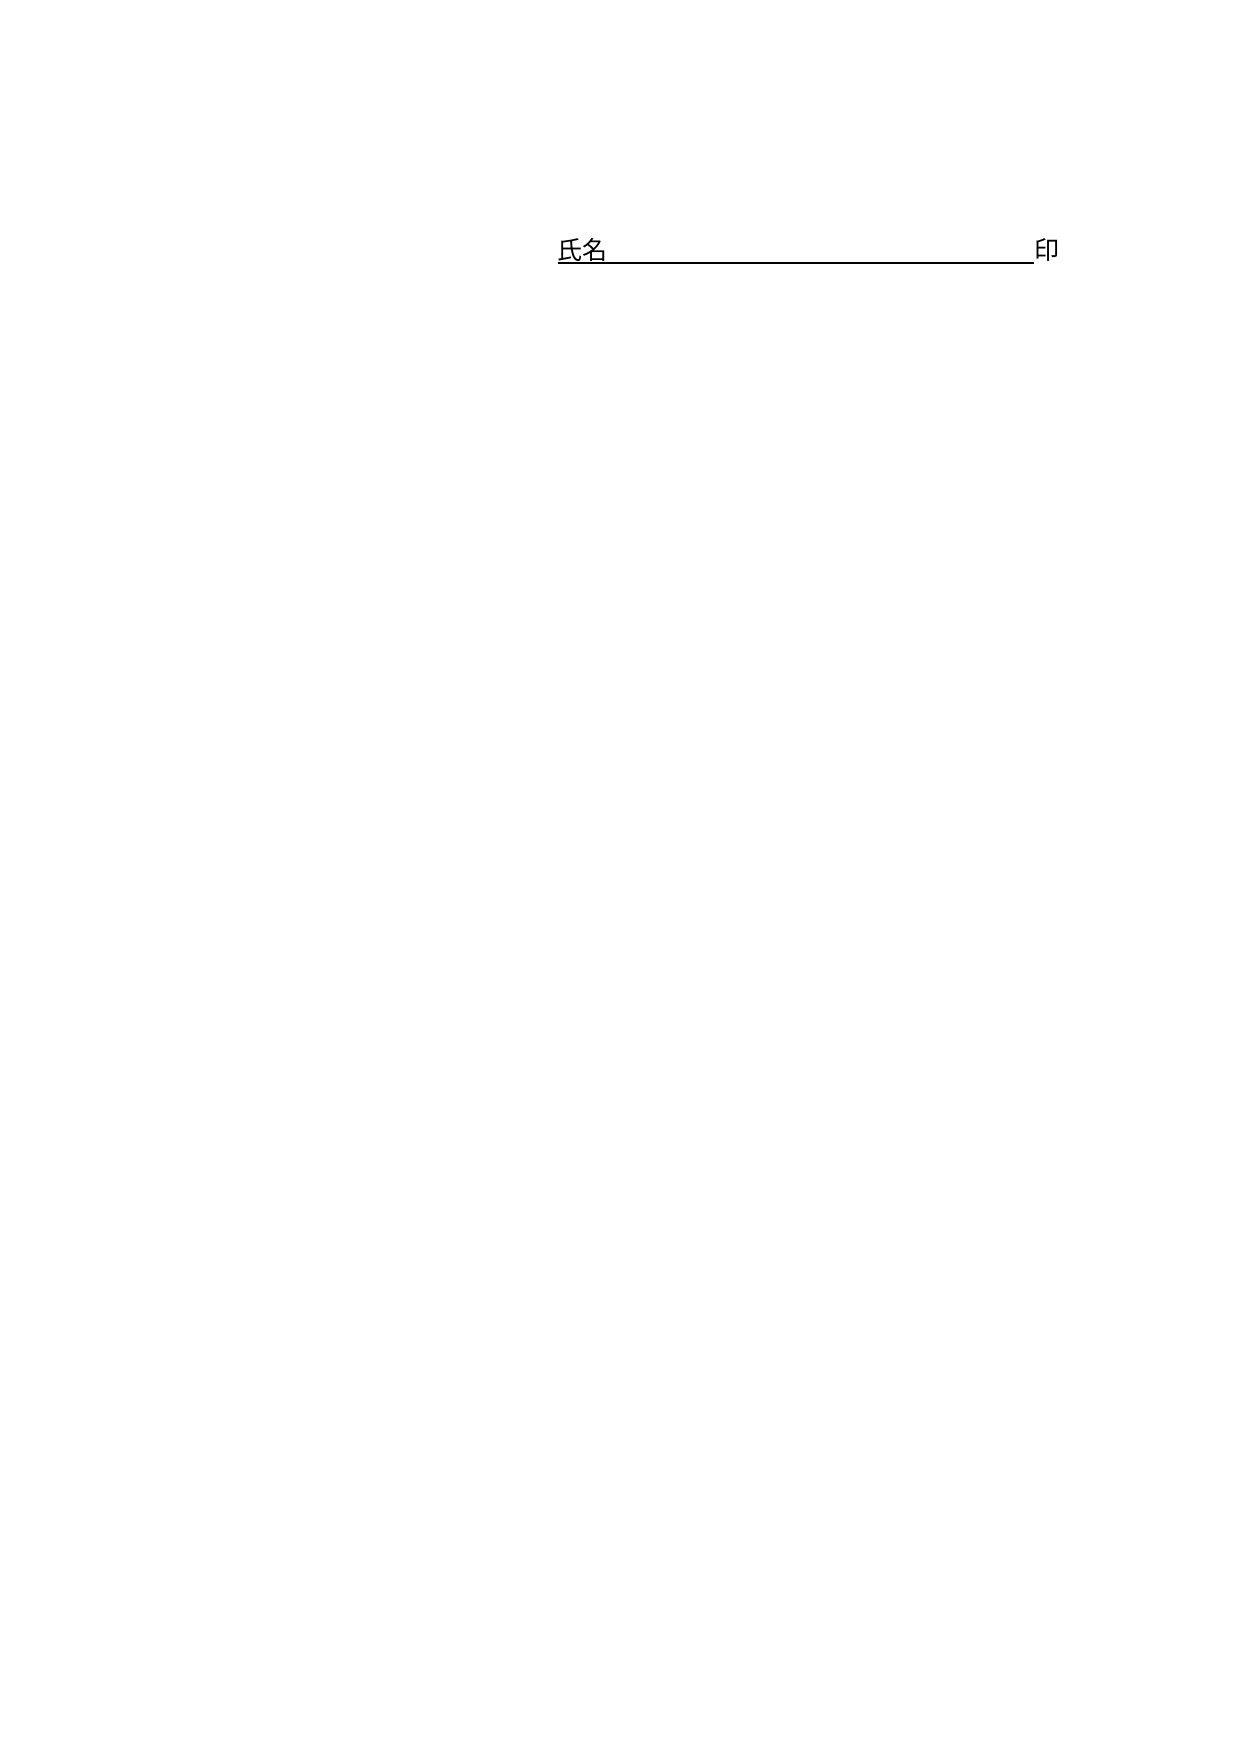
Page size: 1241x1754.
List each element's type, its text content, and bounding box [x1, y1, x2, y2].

text 氏名 印 [550, 214, 1059, 284]
